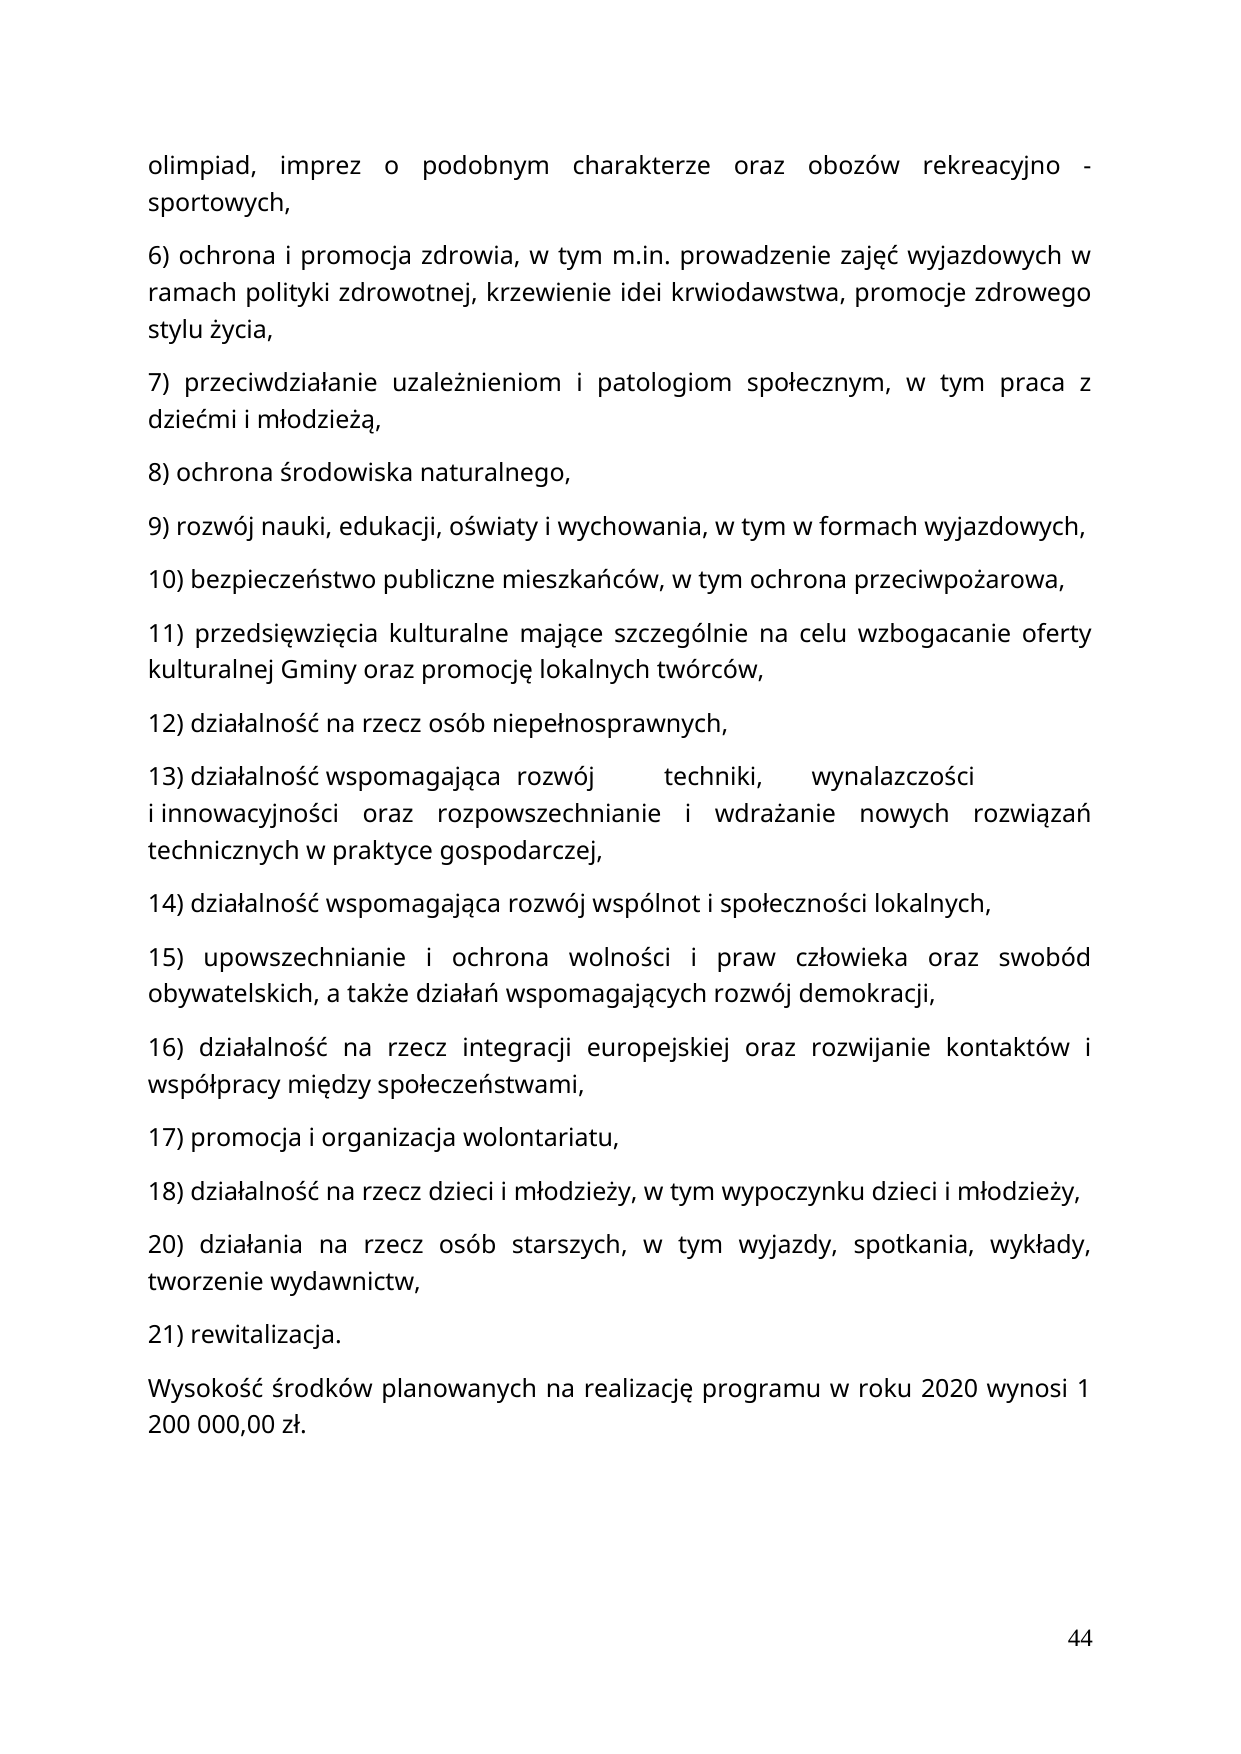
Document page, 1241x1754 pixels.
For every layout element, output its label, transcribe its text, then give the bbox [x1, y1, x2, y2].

text 12) działalność na rzecz osób niepełnosprawnych, [148, 706, 1093, 739]
text 11) przedsięwzięcia kulturalne mające szczególnie na celu wzbogacanie oferty kulturalnej Gminy oraz promocję lokalnych twórców, [148, 615, 1093, 686]
text 15) upowszechnianie i ochrona wolności i praw człowieka oraz swobód obywatelskich, a także działań wspomagających rozwój demokracji, [148, 939, 1093, 1010]
text 21) rewitalizacja. [148, 1317, 1093, 1351]
text 13) działalność wspomagająca rozwój techniki, wynalazczości i innowacyjności oraz rozpowszechnianie i wdrażanie nowych rozwiązań technicznych w praktyce gospodarczej, [148, 759, 1093, 867]
text 9) rozwój nauki, edukacji, oświaty i wychowania, w tym w formach wyjazdowych, [148, 508, 1093, 542]
text 10) bezpieczeństwo publiczne mieszkańców, w tym ochrona przeciwpożarowa, [148, 562, 1093, 596]
text 8) ochrona środowiska naturalnego, [148, 455, 1093, 489]
text 7) przeciwdziałanie uzależnieniom i patologiom społecznym, w tym praca z dziećmi i młodzieżą, [148, 365, 1093, 436]
text 14) działalność wspomagająca rozwój wspólnot i społeczności lokalnych, [148, 886, 1093, 920]
text 20) działania na rzecz osób starszych, w tym wyjazdy, spotkania, wykłady, tworzenie wydawnictw, [148, 1227, 1093, 1297]
text 16) działalność na rzecz integracji europejskiej oraz rozwijanie kontaktów i współpracy między społeczeństwami, [148, 1029, 1093, 1100]
text 18) działalność na rzecz dzieci i młodzieży, w tym wypoczynku dzieci i młodzieży, [148, 1173, 1093, 1207]
text 6) ochrona i promocja zdrowia, w tym m.in. prowadzenie zajęć wyjazdowych w ramach polityki zdrowotnej, krzewienie idei krwiodawstwa, promocje zdrowego stylu życia, [148, 238, 1093, 345]
text Wysokość środków planowanych na realizację programu w roku 2020 wynosi 1 200 000,00 zł. [148, 1370, 1093, 1441]
text 17) promocja i organizacja wolontariatu, [148, 1120, 1093, 1154]
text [148, 148, 1093, 218]
